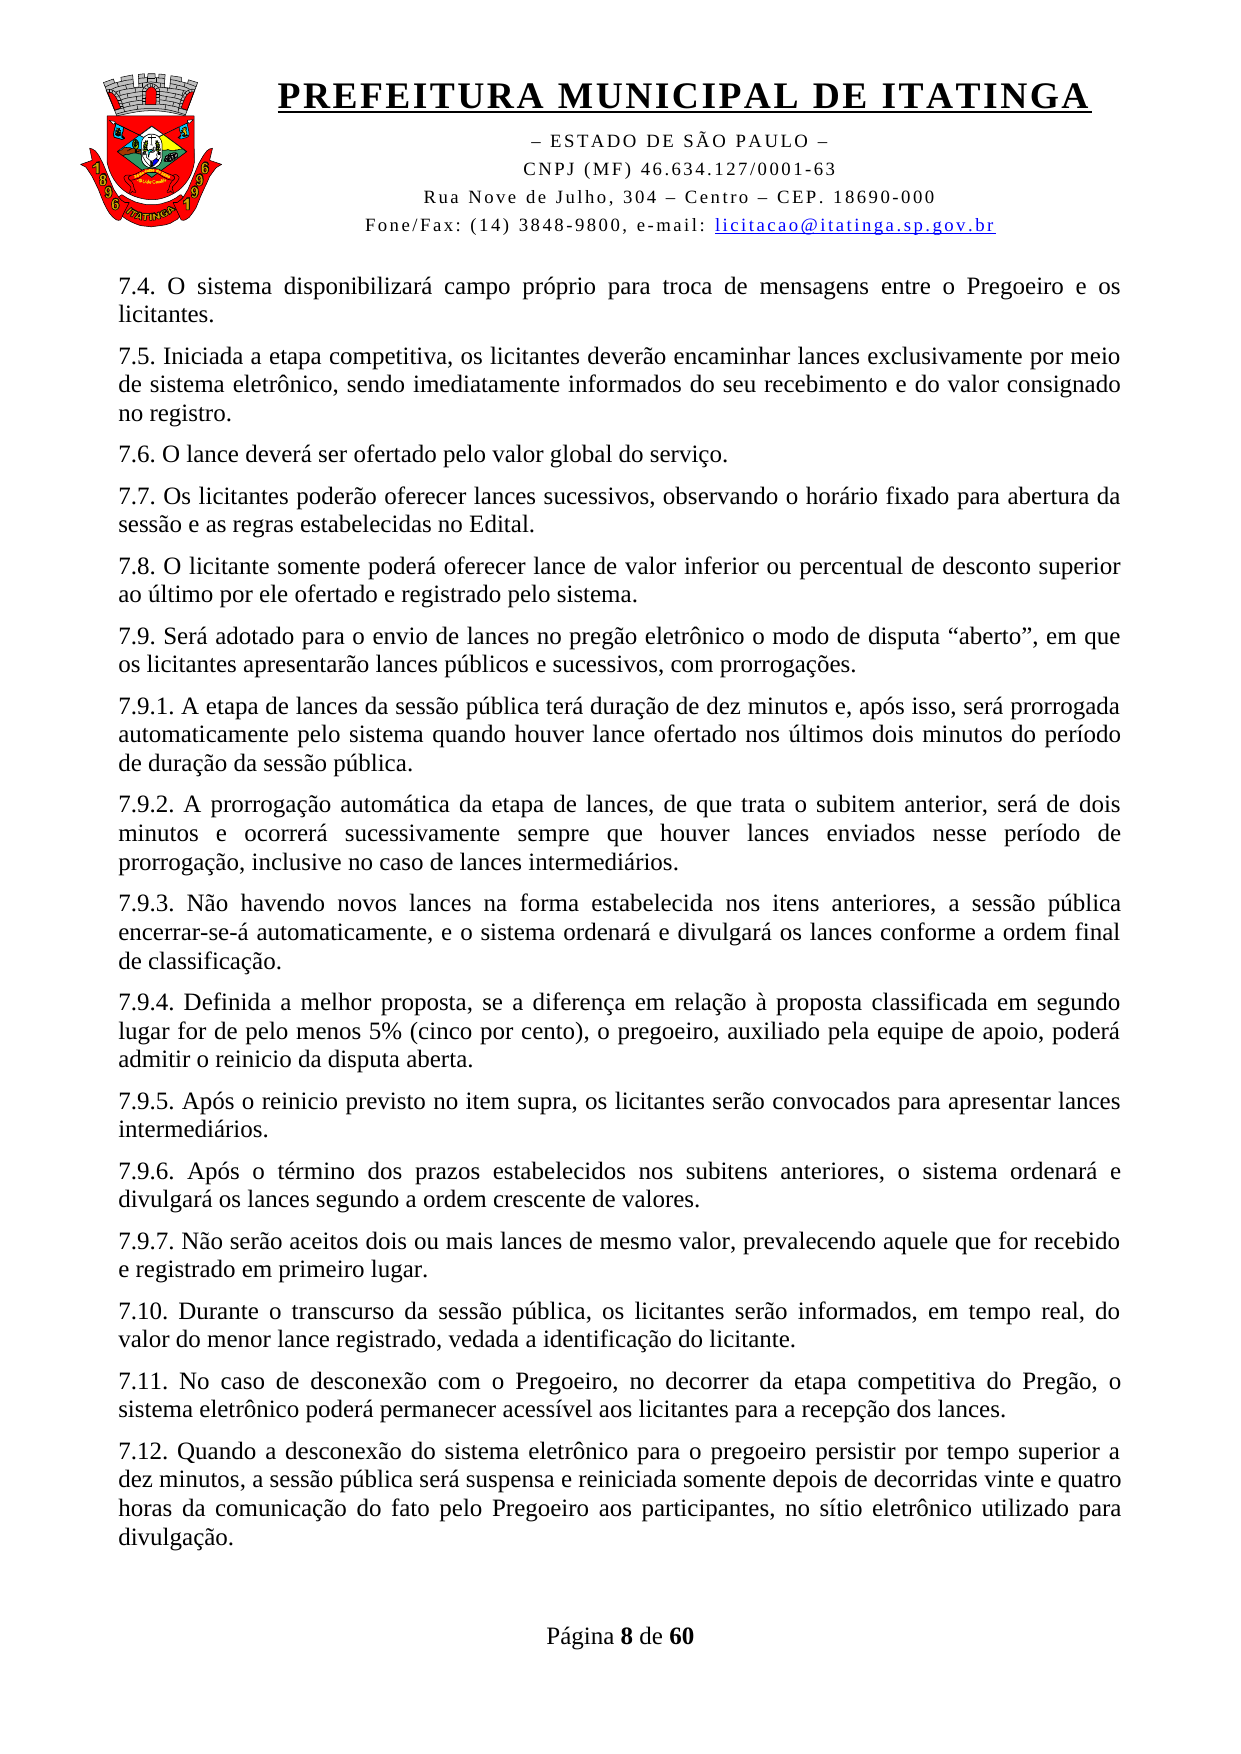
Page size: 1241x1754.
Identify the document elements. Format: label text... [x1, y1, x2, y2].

text 7.4. O sistema disponibilizará campo próprio para troca de mensagens entre o Pregoeiro e os licitantes. [118, 271, 1122, 328]
text 7.10. Durante o transcurso da sessão pública, os licitantes serão informados, em tempo real, do valor do menor lance registrado, vedada a identificação do licitante. [118, 1296, 1122, 1353]
text 7.9.4. Definida a melhor proposta, se a diferença em relação à proposta classificada em segundo lugar for de pelo menos 5% (cinco por cento), o pregoeiro, auxiliado pela equipe de apoio, poderá admitir o reinicio da disputa aberta. [118, 987, 1122, 1073]
text 7.9.5. Após o reinicio previsto no item supra, os licitantes serão convocados para apresentar lances intermediários. [118, 1086, 1122, 1143]
text 7.9. Será adotado para o envio de lances no pregão eletrônico o modo de disputa “aberto”, em que os licitantes apresentarão lances públicos e sucessivos, com prorrogações. [118, 621, 1122, 678]
text 7.7. Os licitantes poderão oferecer lances sucessivos, observando o horário fixado para abertura da sessão e as regras estabelecidas no Edital. [118, 481, 1122, 538]
text 7.9.7. Não serão aceitos dois ou mais lances de mesmo valor, prevalecendo aquele que for recebido e registrado em primeiro lugar. [118, 1226, 1122, 1283]
text 7.9.1. A etapa de lances da sessão pública terá duração de dez minutos e, após isso, será prorrogada automaticamente pelo sistema quando houver lance ofertado nos últimos dois minutos do período de duração da sessão pública. [118, 691, 1122, 777]
text 7.6. O lance deverá ser ofertado pelo valor global do serviço. [118, 439, 1122, 468]
text 7.9.3. Não havendo novos lances na forma estabelecida nos itens anteriores, a sessão pública encerrar-se-á automaticamente, e o sistema ordenará e divulgará os lances conforme a ordem final de classificação. [118, 888, 1122, 974]
text 7.8. O licitante somente poderá oferecer lance de valor inferior ou percentual de desconto superior ao último por ele ofertado e registrado pelo sistema. [118, 551, 1122, 608]
text 7.12. Quando a desconexão do sistema eletrônico para o pregoeiro persistir por tempo superior a dez minutos, a sessão pública será suspensa e reiniciada somente depois de decorridas vinte e quatro horas da comunicação do fato pelo Pregoeiro aos participantes, no sítio eletrônico utilizado para divulgação. [118, 1436, 1122, 1551]
text 7.11. No caso de desconexão com o Pregoeiro, no decorrer da etapa competitiva do Pregão, o sistema eletrônico poderá permanecer acessível aos licitantes para a recepção dos lances. [118, 1366, 1122, 1423]
text 7.9.2. A prorrogação automática da etapa de lances, de que trata o subitem anterior, será de dois minutos e ocorrerá sucessivamente sempre que houver lances enviados nesse período de prorrogação, inclusive no caso de lances intermediários. [118, 789, 1122, 876]
text 7.9.6. Após o término dos prazos estabelecidos nos subitens anteriores, o sistema ordenará e divulgará os lances segundo a ordem crescente de valores. [118, 1156, 1122, 1213]
text 7.5. Iniciada a etapa competitiva, os licitantes deverão encaminhar lances exclusivamente por meio de sistema eletrônico, sendo imediatamente informados do seu recebimento e do valor consignado no registro. [118, 341, 1122, 427]
